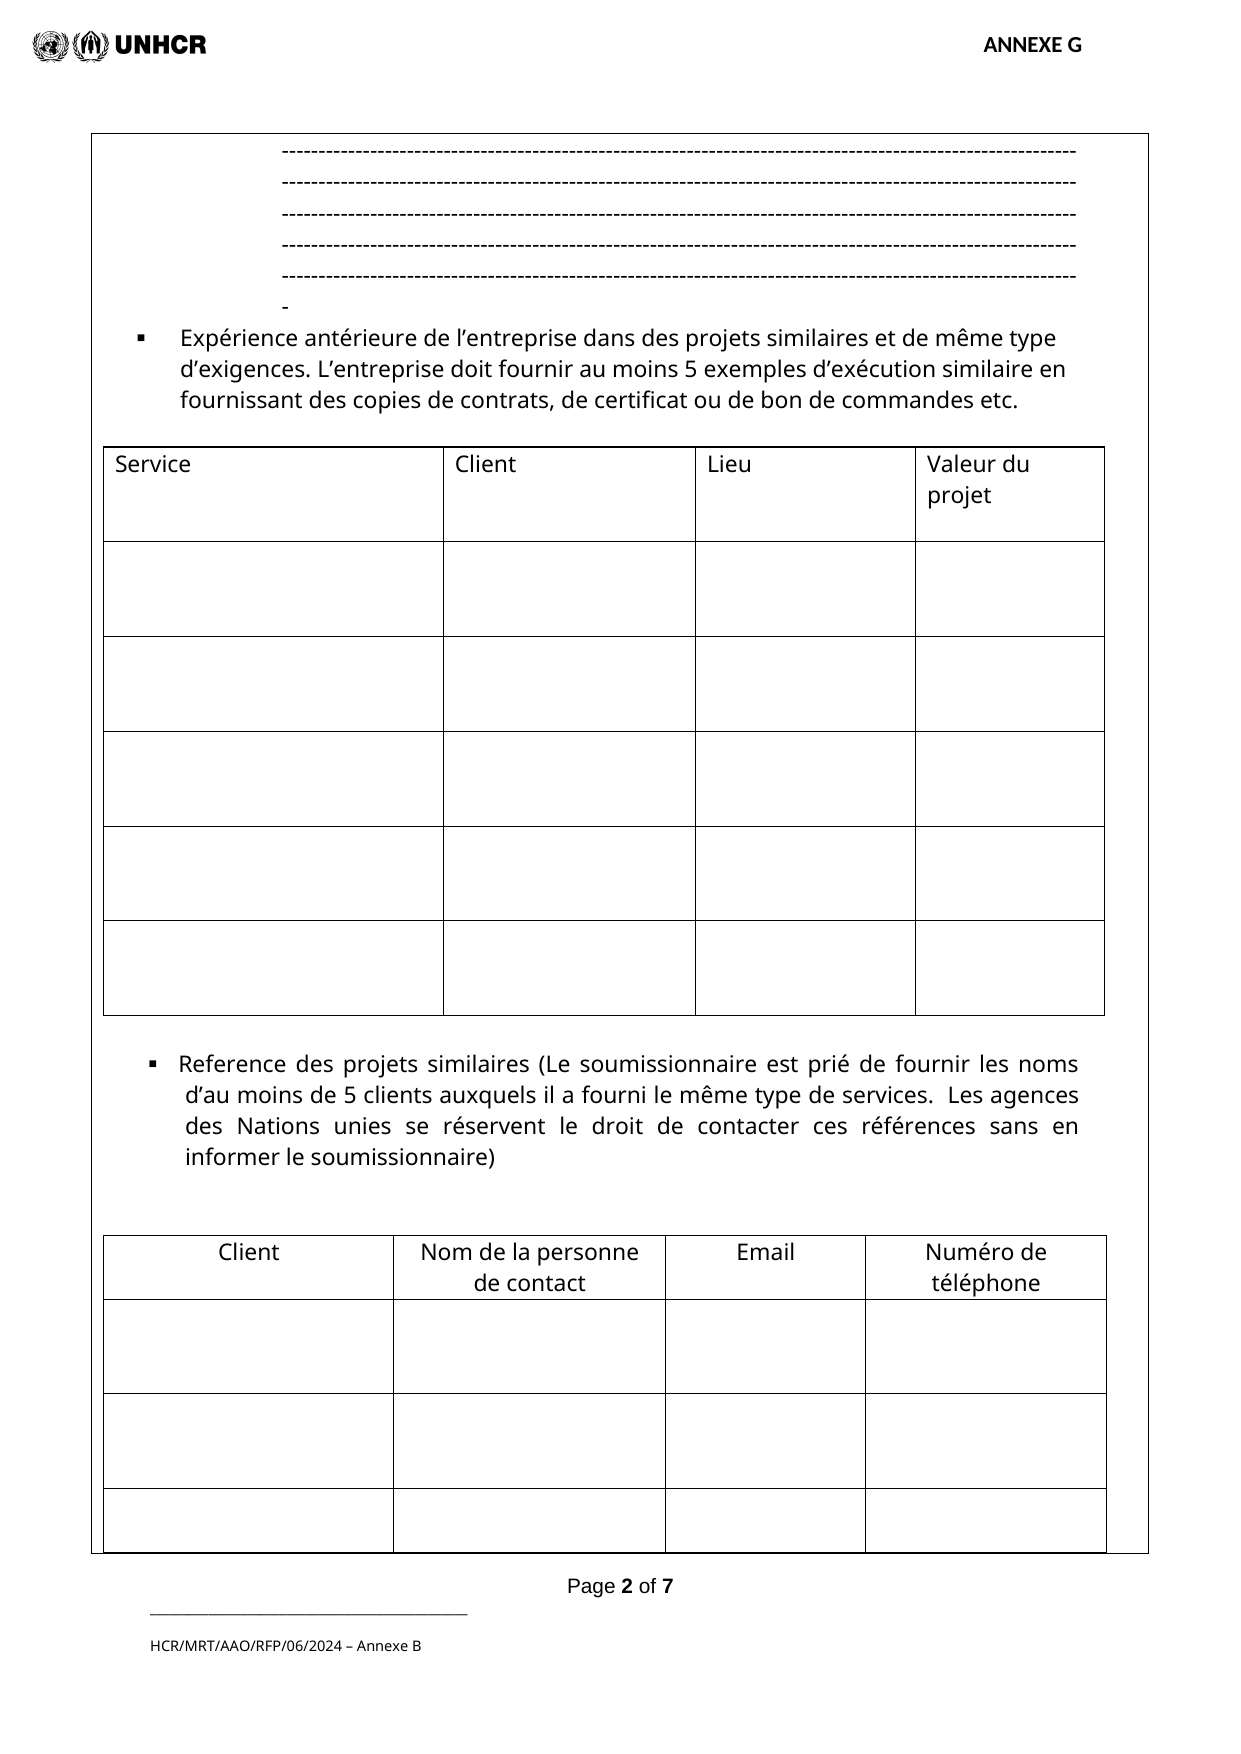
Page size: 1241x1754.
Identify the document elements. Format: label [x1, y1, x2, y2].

picture [31, 29, 210, 68]
table_cell [92, 134, 1148, 1553]
